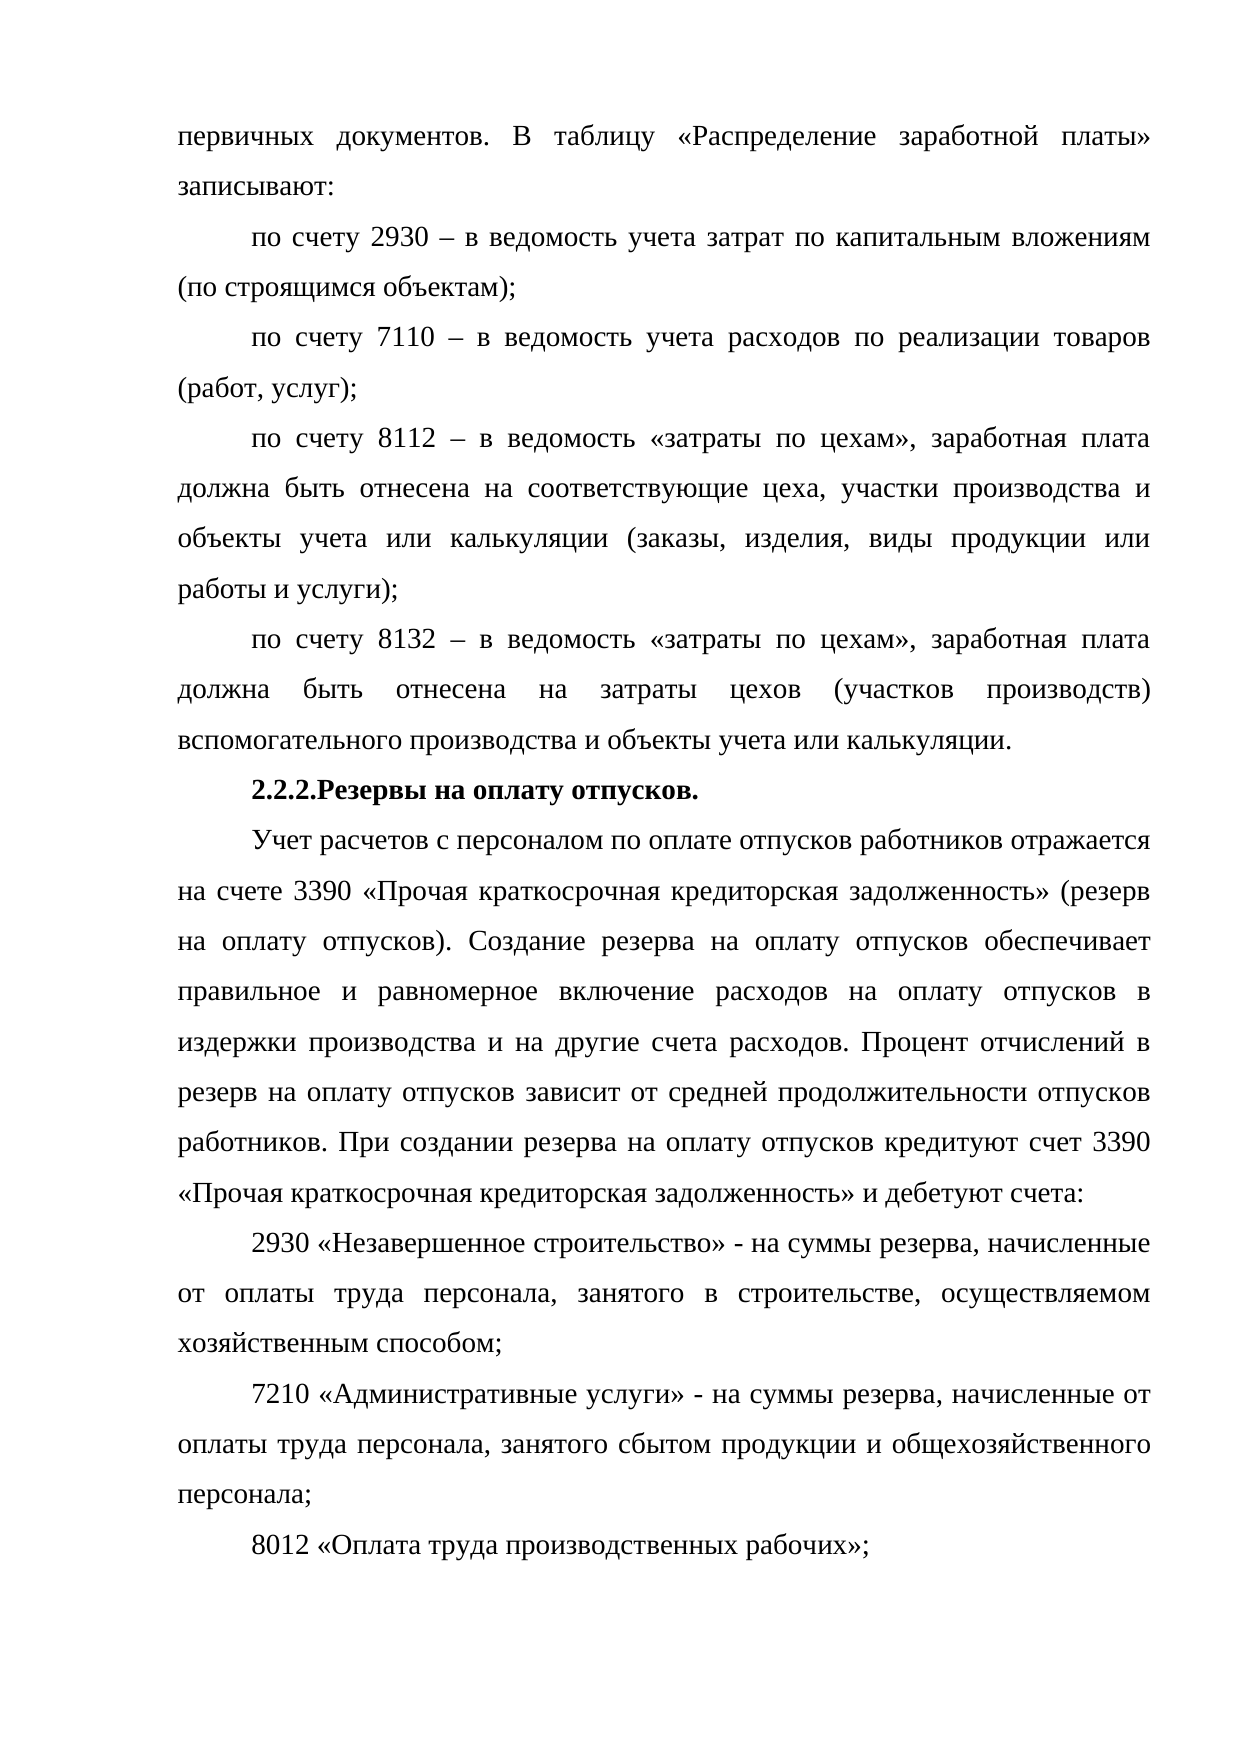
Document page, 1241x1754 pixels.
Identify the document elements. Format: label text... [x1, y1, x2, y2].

text по счету 2930 – в ведомость учета затрат по капитальным вложениям (по строящимся объектам); [177, 219, 1152, 303]
text 2.2.2.Резервы на оплату отпусков. [177, 772, 1152, 806]
text 8012 «Оплата труда производственных рабочих»; [177, 1527, 1152, 1560]
text по счету 7110 – в ведомость учета расходов по реализации товаров (работ, услуг); [177, 319, 1152, 403]
text Учет расчетов с персоналом по оплате отпусков работников отражается на счете 3390 «Прочая краткосрочная кредиторская задолженность» (резерв на оплату отпусков). Создание резерва на оплату отпусков обеспечивает правильное и равномерное включение расходов на оплату отпусков в издержки производства и на другие счета расходов. Процент отчислений в резерв на оплату отпусков зависит от средней продолжительности отпусков работников. При создании резерва на оплату отпусков кредитуют счет 3390 «Прочая краткосрочная кредиторская задолженность» и дебетуют счета: [177, 822, 1152, 1208]
text по счету 8132 – в ведомость «затраты по цехам», заработная плата должна быть отнесена на затраты цехов (участков производств) вспомогательного производства и объекты учета или калькуляции. [177, 621, 1152, 755]
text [177, 118, 1152, 202]
text 2930 «Незавершенное строительство» - на суммы резерва, начисленные от оплаты труда персонала, занятого в строительстве, осуществляемом хозяйственным способом; [177, 1225, 1152, 1359]
text по счету 8112 – в ведомость «затраты по цехам», заработная плата должна быть отнесена на соответствующие цеха, участки производства и объекты учета или калькуляции (заказы, изделия, виды продукции или работы и услуги); [177, 420, 1152, 604]
text 7210 «Административные услуги» - на суммы резерва, начисленные от оплаты труда персонала, занятого сбытом продукции и общехозяйственного персонала; [177, 1376, 1152, 1510]
